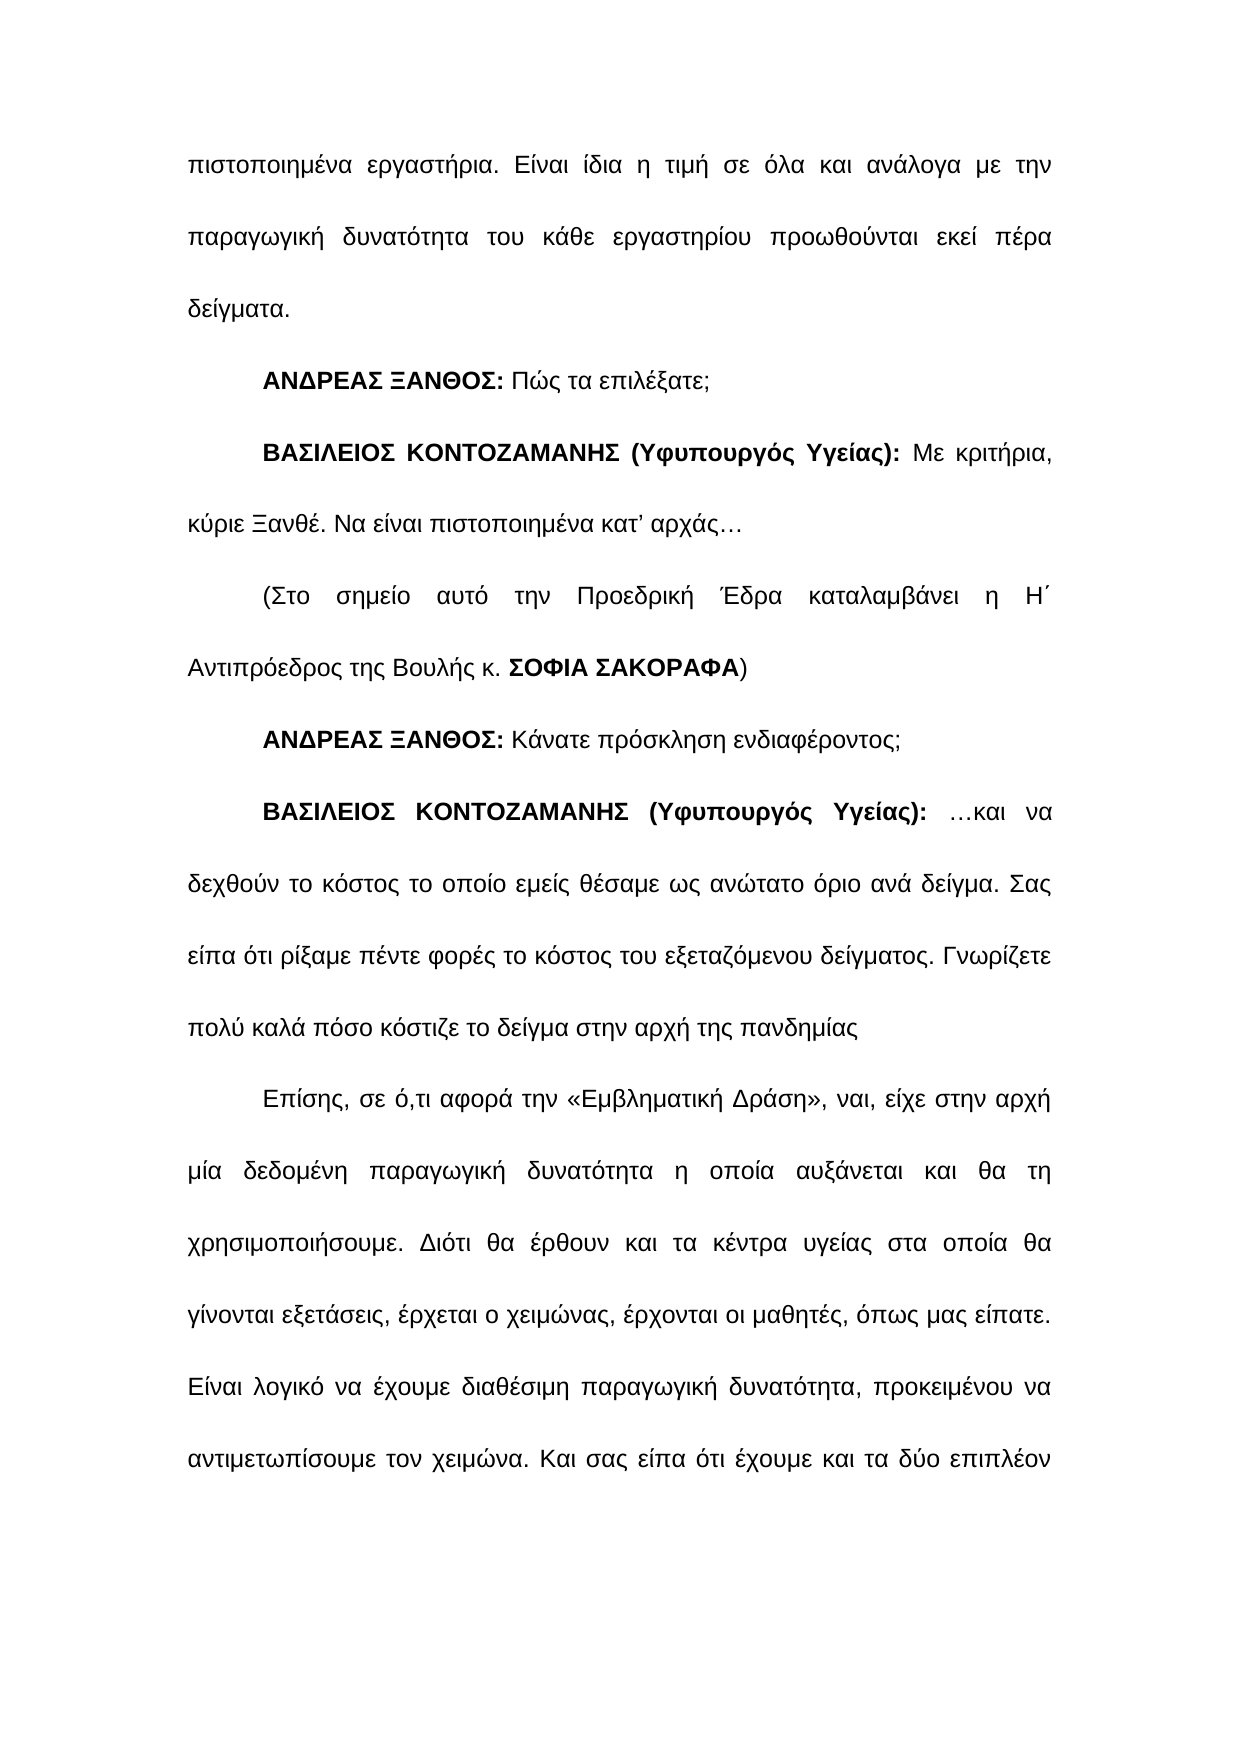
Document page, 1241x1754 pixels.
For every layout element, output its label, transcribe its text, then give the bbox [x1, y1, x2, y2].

text ΑΝΔΡΕΑΣ ΞΑΝΘΟΣ: Πώς τα επιλέξατε; [187, 366, 1053, 394]
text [187, 150, 1053, 322]
text ΒΑΣΙΛΕΙΟΣ ΚΟΝΤΟΖΑΜΑΝΗΣ (Υφυπουργός Υγείας): …και να δεχθούν το κόστος το οποίο εμείς θέσαμε ως ανώτατο όριο ανά δείγμα. Σας είπα ότι ρίξαμε πέντε φορές το κόστος του εξεταζόμενου δείγματος. Γνωρίζετε πολύ καλά πόσο κόστιζε το δείγμα στην αρχή της πανδημίας [187, 797, 1053, 1041]
text ΒΑΣΙΛΕΙΟΣ ΚΟΝΤΟΖΑΜΑΝΗΣ (Υφυπουργός Υγείας): Με κριτήρια, κύριε Ξανθέ. Να είναι πιστοποιημένα κατ’ αρχάς… [187, 437, 1053, 538]
text ΑΝΔΡΕΑΣ ΞΑΝΘΟΣ: Κάνατε πρόσκληση ενδιαφέροντος; [187, 725, 1053, 754]
text (Στο σημείο αυτό την Προεδρική Έδρα καταλαμβάνει η Η΄ Αντιπρόεδρος της Βουλής κ. ΣΟΦΙΑ ΣΑΚΟΡΑΦΑ) [187, 581, 1053, 682]
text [187, 1084, 1053, 1472]
